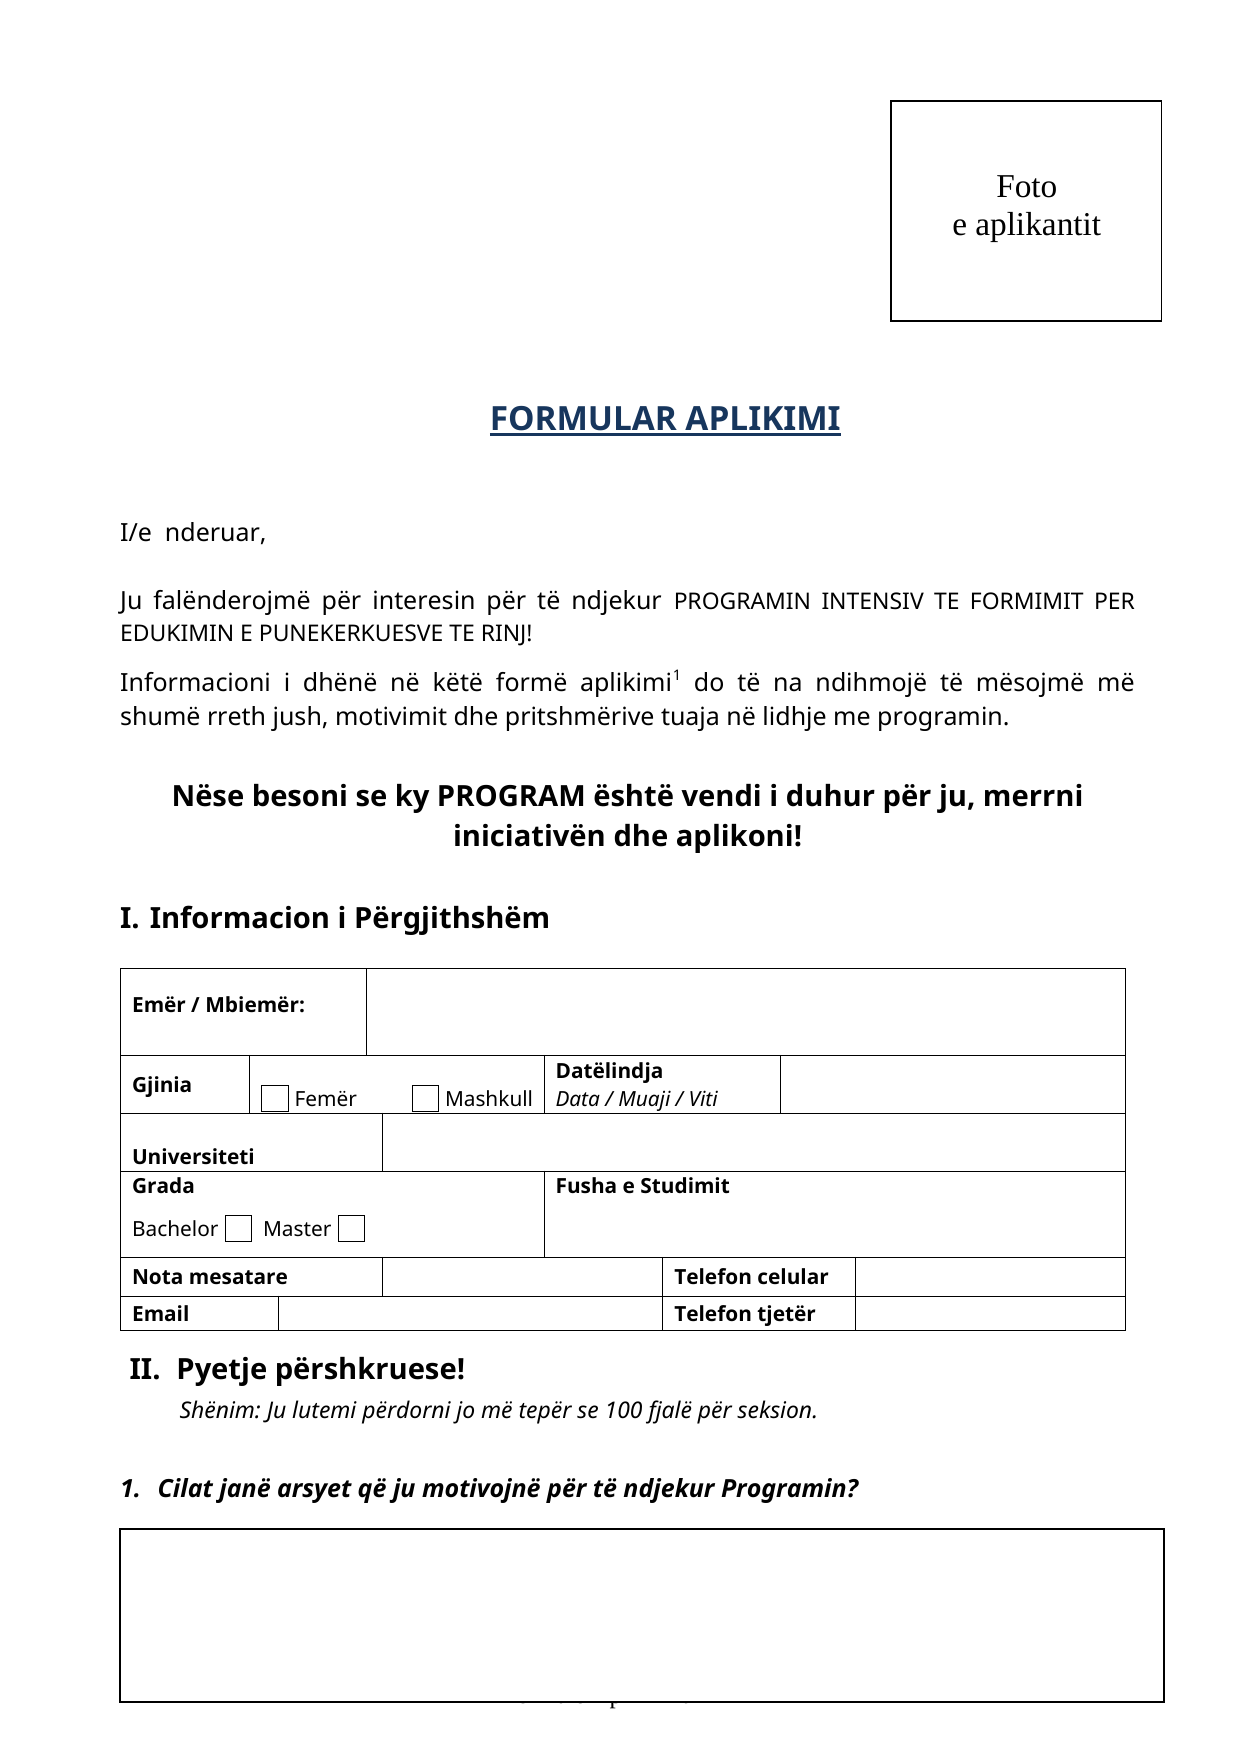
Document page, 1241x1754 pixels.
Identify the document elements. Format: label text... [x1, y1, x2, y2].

text Informacioni i dhënë në këtë formë aplikimi do të na ndihmojë të mësojmë më shumë rreth jush, motivimit dhe pritshmërive tuaja në lidhje me programin. [120, 665, 1135, 733]
table_cell Nota mesatare [121, 1258, 382, 1296]
table_header Emër / Mbiemër: [121, 969, 366, 1055]
table_cell [383, 1114, 1125, 1171]
table_cell Universiteti [121, 1114, 382, 1171]
list FORMULAR APLIKIMI [195, 395, 1135, 441]
table_cell [383, 1258, 662, 1296]
table_cell Telefon tjetër [663, 1297, 855, 1330]
list Pyetje përshkruese! [129, 1348, 1135, 1388]
table_cell Datëlindja Data / Muaji / Viti [545, 1056, 780, 1113]
table_cell Gjinia [121, 1056, 249, 1113]
text I/e nderuar, [120, 514, 1135, 548]
table_cell [781, 1056, 1125, 1113]
text Ju falënderojmë për interesin për të ndjekur PROGRAMIN INTENSIV TE FORMIMIT PER EDUKIMIN E PUNEKERKUESVE TE RINJ! [120, 582, 1135, 648]
table_cell Fusha e Studimit [545, 1172, 1125, 1257]
text Nëse besoni se ky PROGRAM është vendi i duhur për ju, merrni iniciativën dhe aplikoni! [120, 776, 1135, 855]
table_header [367, 969, 1125, 1055]
table_cell Telefon celular [663, 1258, 855, 1296]
table_cell [856, 1258, 1125, 1296]
table_cell [279, 1297, 662, 1330]
list Informacion i Përgjithshëm [120, 897, 1170, 937]
table_cell Email [121, 1297, 278, 1330]
list Cilat janë arsyet që ju motivojnë për të ndjekur Programin? [120, 1471, 1135, 1504]
table_cell Grada Bachelor Master [121, 1172, 544, 1257]
table_cell [856, 1297, 1125, 1330]
table_cell Femër Mashkull [250, 1056, 544, 1113]
list Shënim: Ju lutemi përdorni jo më tepër se 100 fjalë për seksion. [149, 1394, 1170, 1425]
